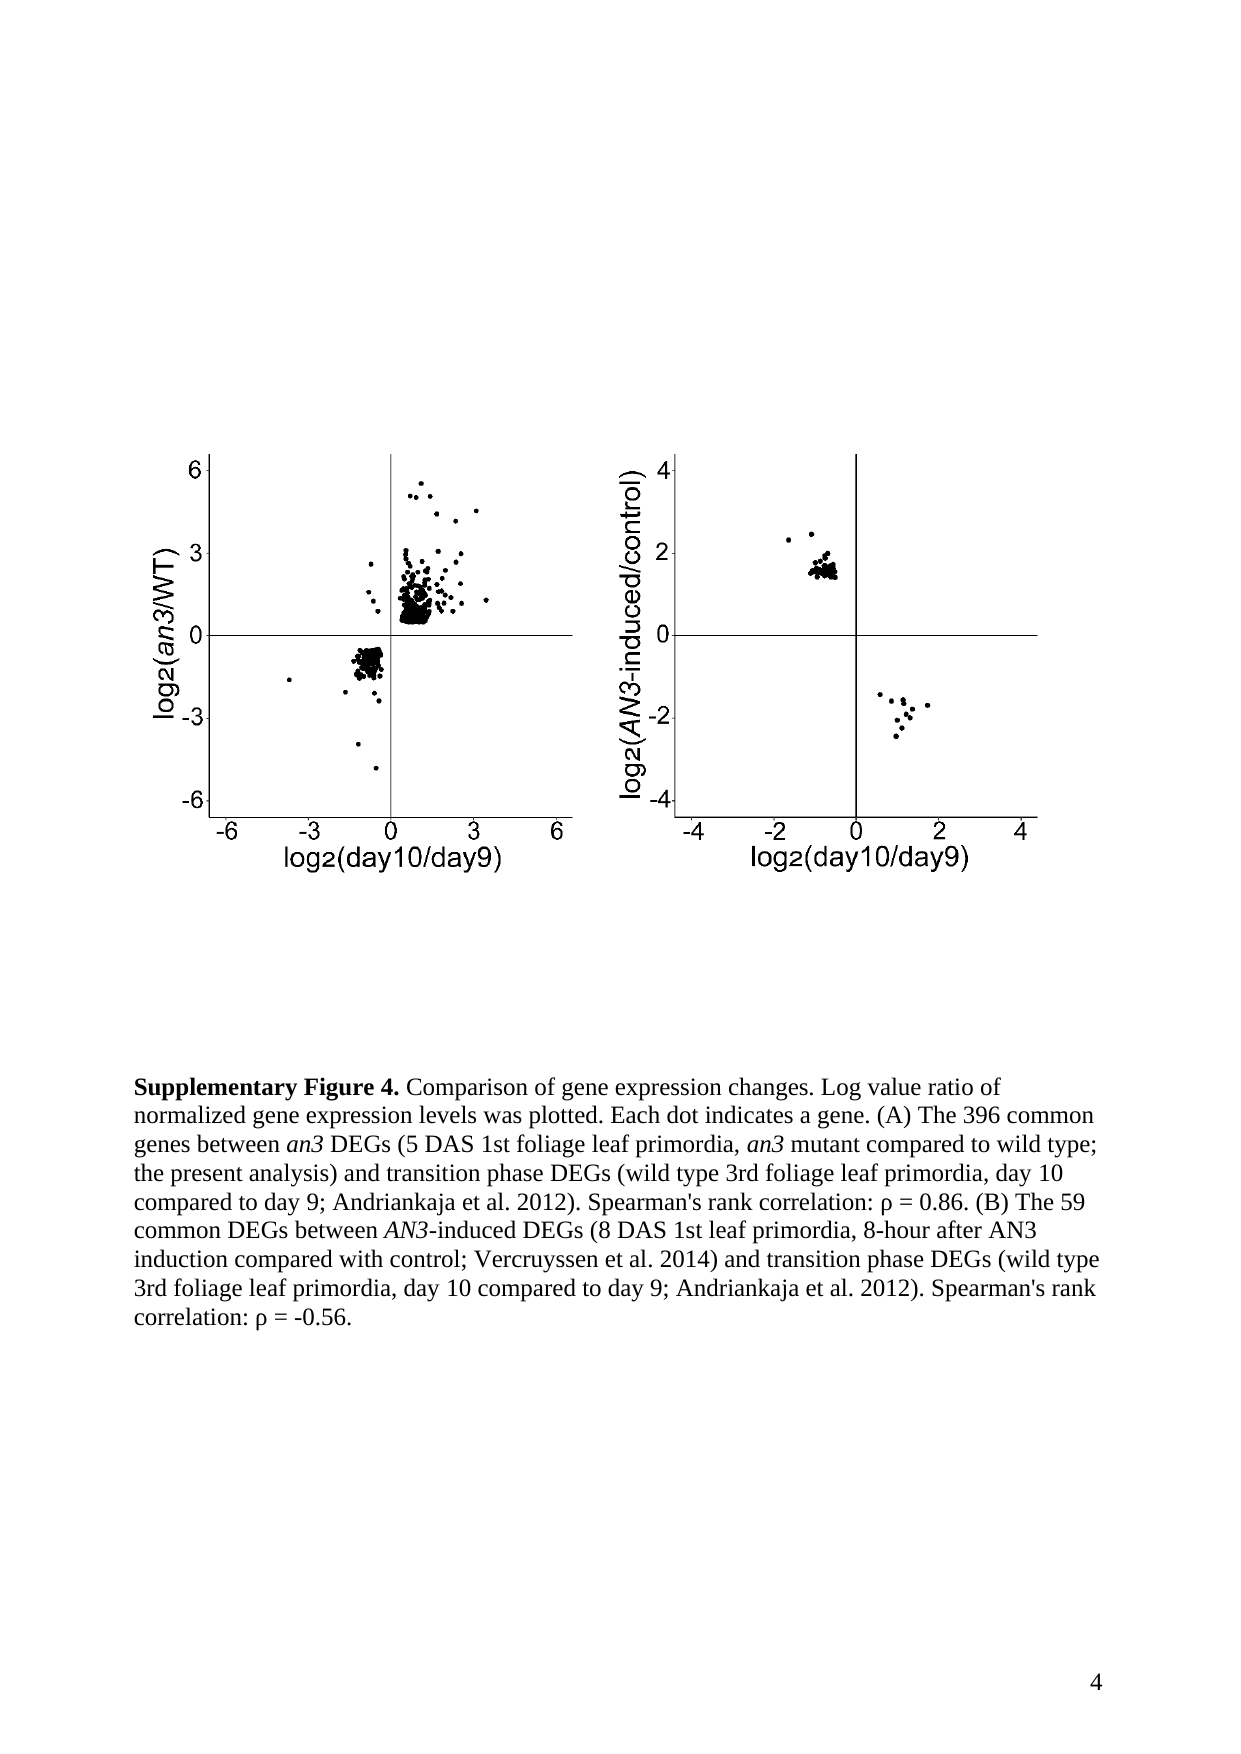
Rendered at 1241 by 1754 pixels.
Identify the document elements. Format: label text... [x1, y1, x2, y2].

text Supplementary Figure 4. Comparison of gene expression changes. Log value ratio of normalized gene expression levels was plotted. Each dot indicates a gene. (A) The 396 common genes between an3 DEGs (5 DAS 1st foliage leaf primordia, an3 mutant compared to wild type; the present analysis) and transition phase DEGs (wild type 3rd foliage leaf primordia, day 10 compared to day 9; Andriankaja et al. 2012). Spearman's rank correlation: ρ = 0.86. (B) The 59 common DEGs between AN3-induced DEGs (8 DAS 1st leaf primordia, 8-hour after AN3 induction compared with control; Vercruyssen et al. 2014) and transition phase DEGs (wild type 3rd foliage leaf primordia, day 10 compared to day 9; Andriankaja et al. 2012). Spearman's rank correlation: ρ = -0.56. [133, 1072, 1117, 1330]
picture [133, 441, 1044, 886]
